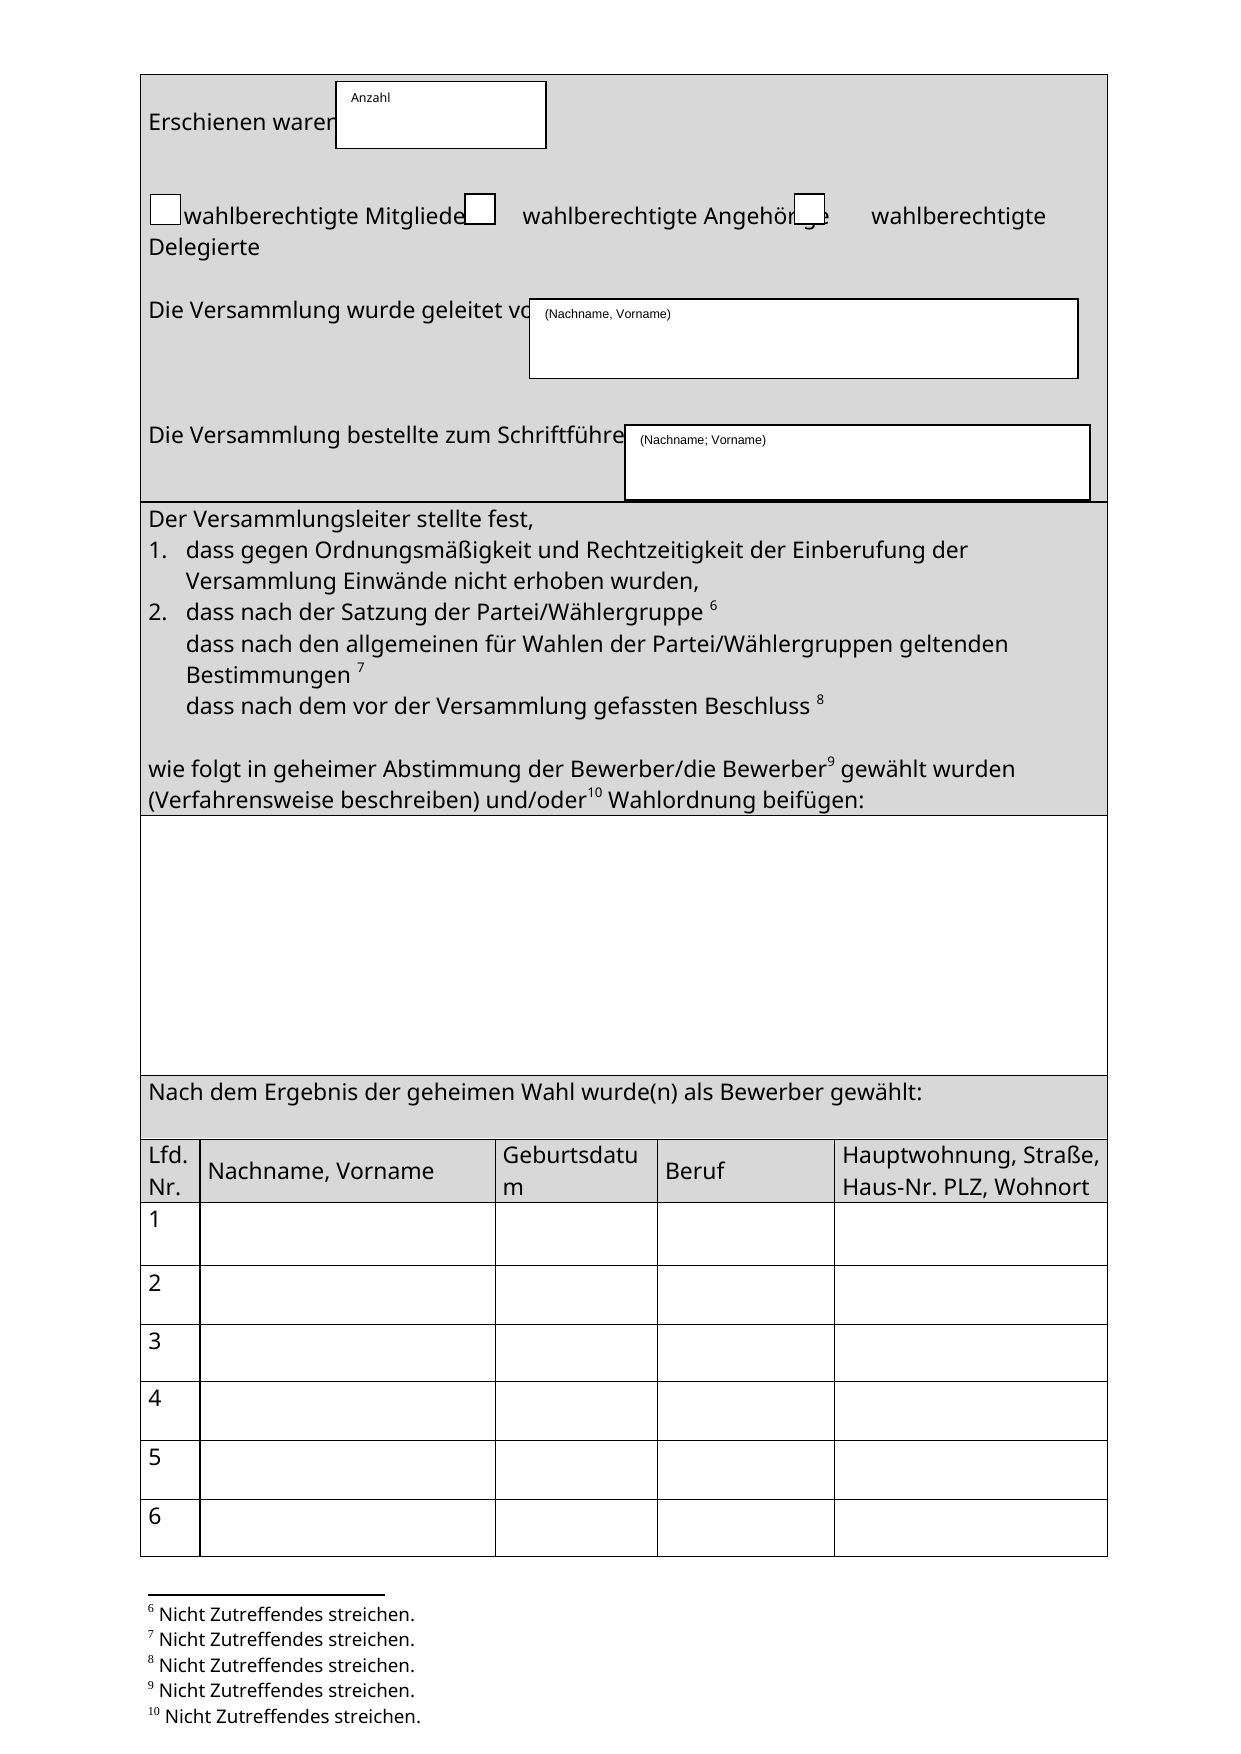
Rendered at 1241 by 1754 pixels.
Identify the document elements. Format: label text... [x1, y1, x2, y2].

table_cell Geburtsdatum [496, 1140, 657, 1202]
table_cell [496, 1382, 657, 1439]
table_cell [658, 1325, 834, 1381]
table_cell [835, 1325, 1107, 1381]
table_cell [658, 1500, 834, 1556]
table_cell [835, 1500, 1107, 1556]
table_cell [201, 1500, 495, 1556]
table_cell Nachname, Vorname [201, 1140, 495, 1202]
table_cell 1 [141, 1203, 199, 1265]
table_cell [496, 1203, 657, 1265]
table_cell [141, 816, 1107, 1075]
table_cell [658, 1266, 834, 1324]
table_cell [835, 1266, 1107, 1324]
table_cell [201, 1203, 495, 1265]
table_cell [201, 1325, 495, 1381]
table_cell Nach dem Ergebnis der geheimen Wahl wurde(n) als Bewerber gewählt: [141, 1076, 1107, 1138]
table_cell [658, 1203, 834, 1265]
table_cell [658, 1441, 834, 1499]
table_cell [201, 1382, 495, 1439]
table_cell [201, 1266, 495, 1324]
table_cell [835, 1441, 1107, 1499]
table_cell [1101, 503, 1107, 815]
table_cell 6 [141, 1500, 199, 1556]
table_cell Hauptwohnung, Straße, Haus-Nr. PLZ, Wohnort [835, 1140, 1107, 1202]
table_cell 4 [141, 1382, 199, 1439]
table_cell Lfd. Nr. [141, 1140, 199, 1202]
table_cell [496, 1441, 657, 1499]
table_cell [201, 1441, 495, 1499]
table_cell [496, 1325, 657, 1381]
table_cell [835, 1382, 1107, 1439]
table_cell Erschienen waren wahlberechtigte Mitglieder wahlberechtigte Angehörige wahlberechtigte Delegierte Die Versammlung wurde geleitet von Die Versammlung bestellte zum Schriftführer [141, 75, 1107, 501]
table_cell [658, 1382, 834, 1439]
table_cell [835, 1203, 1107, 1265]
table_cell 5 [141, 1441, 199, 1499]
table_cell Beruf [658, 1140, 834, 1202]
table_cell 3 [141, 1325, 199, 1381]
table_cell 2 [141, 1266, 199, 1324]
table_cell [496, 1266, 657, 1324]
table_cell [496, 1500, 657, 1556]
